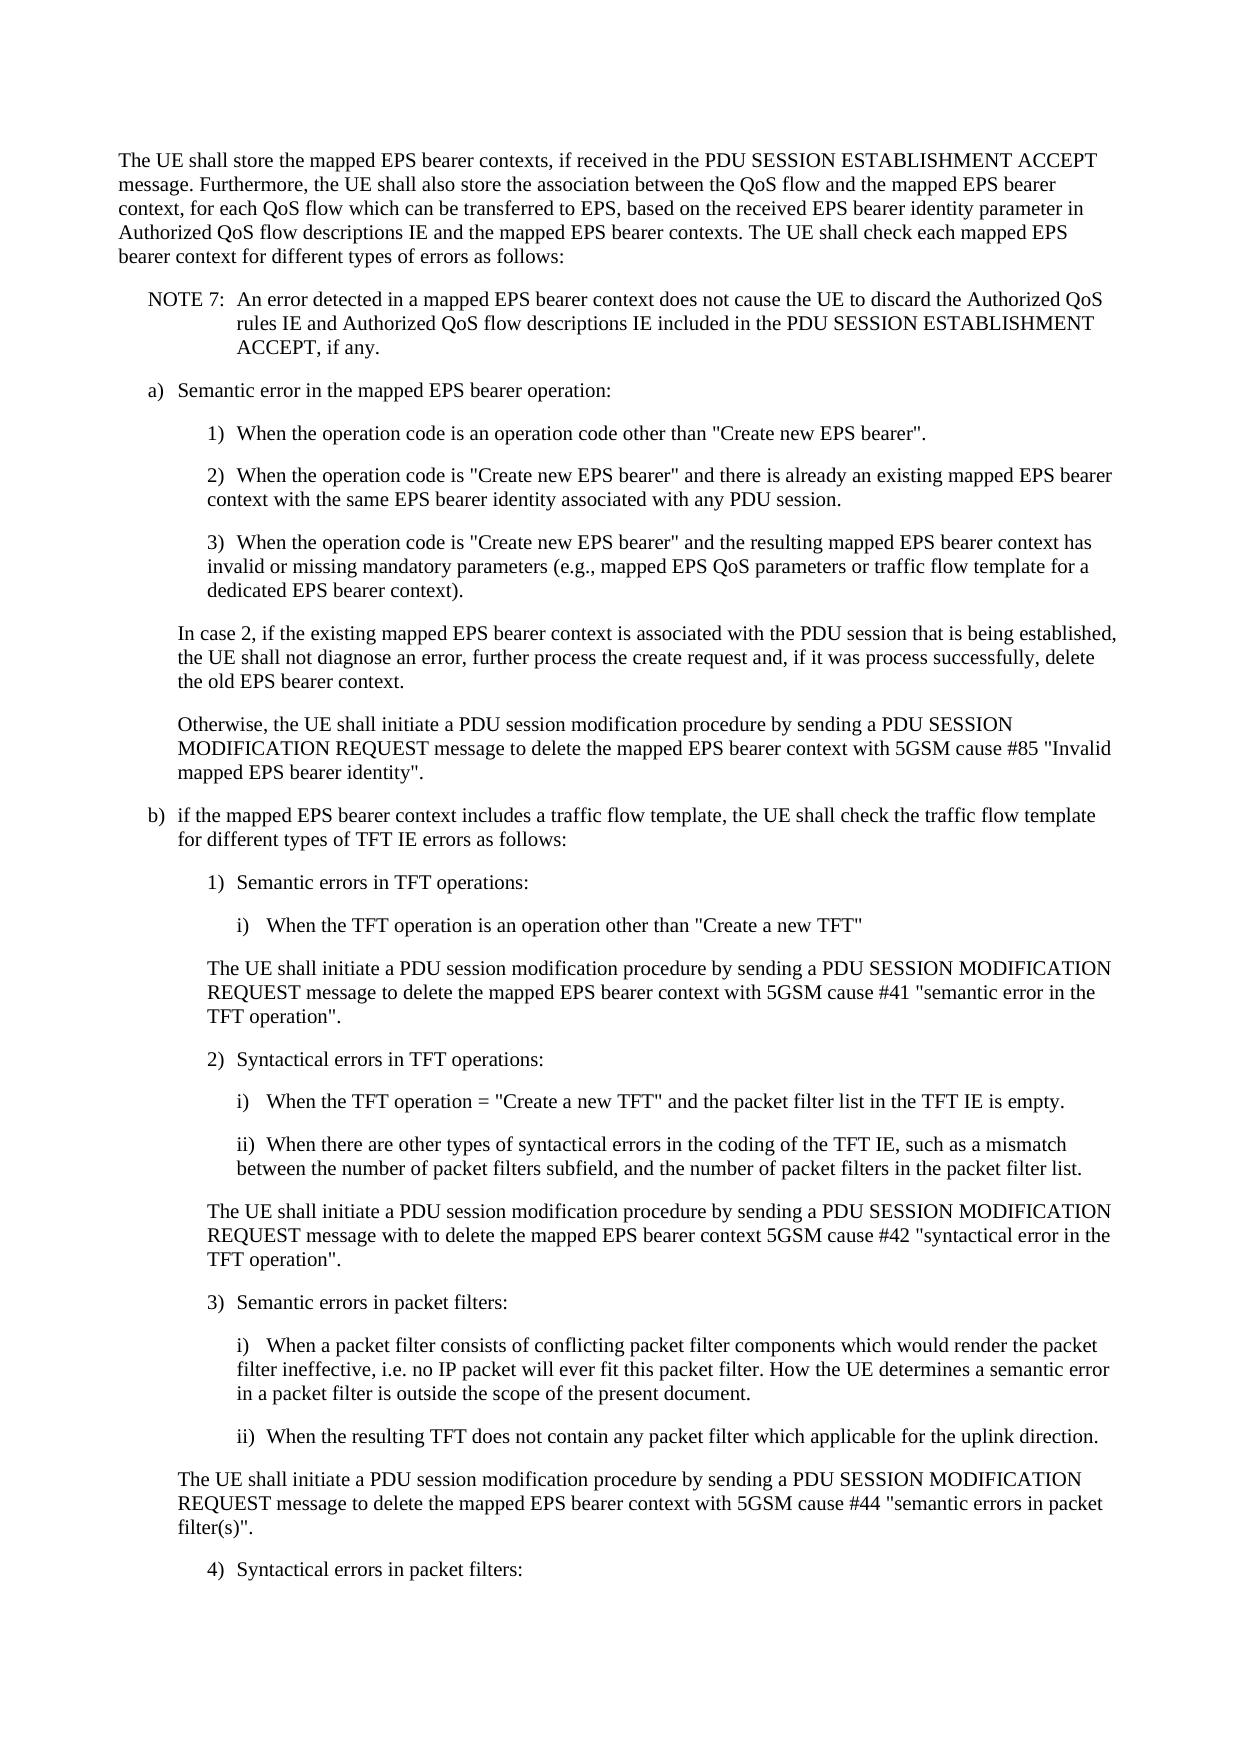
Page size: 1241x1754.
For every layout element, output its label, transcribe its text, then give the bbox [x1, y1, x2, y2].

text 2) Syntactical errors in TFT operations: [207, 1046, 1122, 1071]
text The UE shall store the mapped EPS bearer contexts, if received in the PDU SESSION ESTABLISHMENT ACCEPT message. Furthermore, the UE shall also store the association between the QoS flow and the mapped EPS bearer context, for each QoS flow which can be transferred to EPS, based on the received EPS bearer identity parameter in Authorized QoS flow descriptions IE and the mapped EPS bearer contexts. The UE shall check each mapped EPS bearer context for different types of errors as follows: [118, 148, 1122, 268]
text The UE shall initiate a PDU session modification procedure by sending a PDU SESSION MODIFICATION REQUEST message with to delete the mapped EPS bearer context 5GSM cause #42 "syntactical error in the TFT operation". [207, 1199, 1122, 1271]
text 4) Syntactical errors in packet filters: [207, 1557, 1122, 1581]
text 2) When the operation code is "Create new EPS bearer" and there is already an existing mapped EPS bearer context with the same EPS bearer identity associated with any PDU session. [207, 463, 1122, 511]
text The UE shall initiate a PDU session modification procedure by sending a PDU SESSION MODIFICATION REQUEST message to delete the mapped EPS bearer context with 5GSM cause #41 "semantic error in the TFT operation". [207, 956, 1122, 1028]
text 1) Semantic errors in TFT operations: [207, 870, 1122, 894]
text 3) Semantic errors in packet filters: [207, 1290, 1122, 1314]
text ii) When the resulting TFT does not contain any packet filter which applicable for the uplink direction. [236, 1424, 1122, 1448]
text a) Semantic error in the mapped EPS bearer operation: [148, 378, 1122, 402]
text In case 2, if the existing mapped EPS bearer context is associated with the PDU session that is being established, the UE shall not diagnose an error, further process the create request and, if it was process successfully, delete the old EPS bearer context. [148, 621, 1122, 693]
text The UE shall initiate a PDU session modification procedure by sending a PDU SESSION MODIFICATION REQUEST message to delete the mapped EPS bearer context with 5GSM cause #44 "semantic errors in packet filter(s)". [148, 1466, 1122, 1539]
text i) When the TFT operation is an operation other than "Create a new TFT" [236, 913, 1122, 937]
text 1) When the operation code is an operation code other than "Create new EPS bearer". [207, 421, 1122, 444]
text i) When the TFT operation = "Create a new TFT" and the packet filter list in the TFT IE is empty. [236, 1089, 1122, 1113]
text ii) When there are other types of syntactical errors in the coding of the TFT IE, such as a mismatch between the number of packet filters subfield, and the number of packet filters in the packet filter list. [236, 1132, 1122, 1180]
text i) When a packet filter consists of conflicting packet filter components which would render the packet filter ineffective, i.e. no IP packet will ever fit this packet filter. How the UE determines a semantic error in a packet filter is outside the scope of the present document. [236, 1333, 1122, 1405]
text b) if the mapped EPS bearer context includes a traffic flow template, the UE shall check the traffic flow template for different types of TFT IE errors as follows: [148, 803, 1122, 851]
text 3) When the operation code is "Create new EPS bearer" and the resulting mapped EPS bearer context has invalid or missing mandatory parameters (e.g., mapped EPS QoS parameters or traffic flow template for a dedicated EPS bearer context). [207, 530, 1122, 602]
text Otherwise, the UE shall initiate a PDU session modification procedure by sending a PDU SESSION MODIFICATION REQUEST message to delete the mapped EPS bearer context with 5GSM cause #85 "Invalid mapped EPS bearer identity". [148, 712, 1122, 784]
text NOTE 7: An error detected in a mapped EPS bearer context does not cause the UE to discard the Authorized QoS rules IE and Authorized QoS flow descriptions IE included in the PDU SESSION ESTABLISHMENT ACCEPT, if any. [148, 287, 1122, 359]
